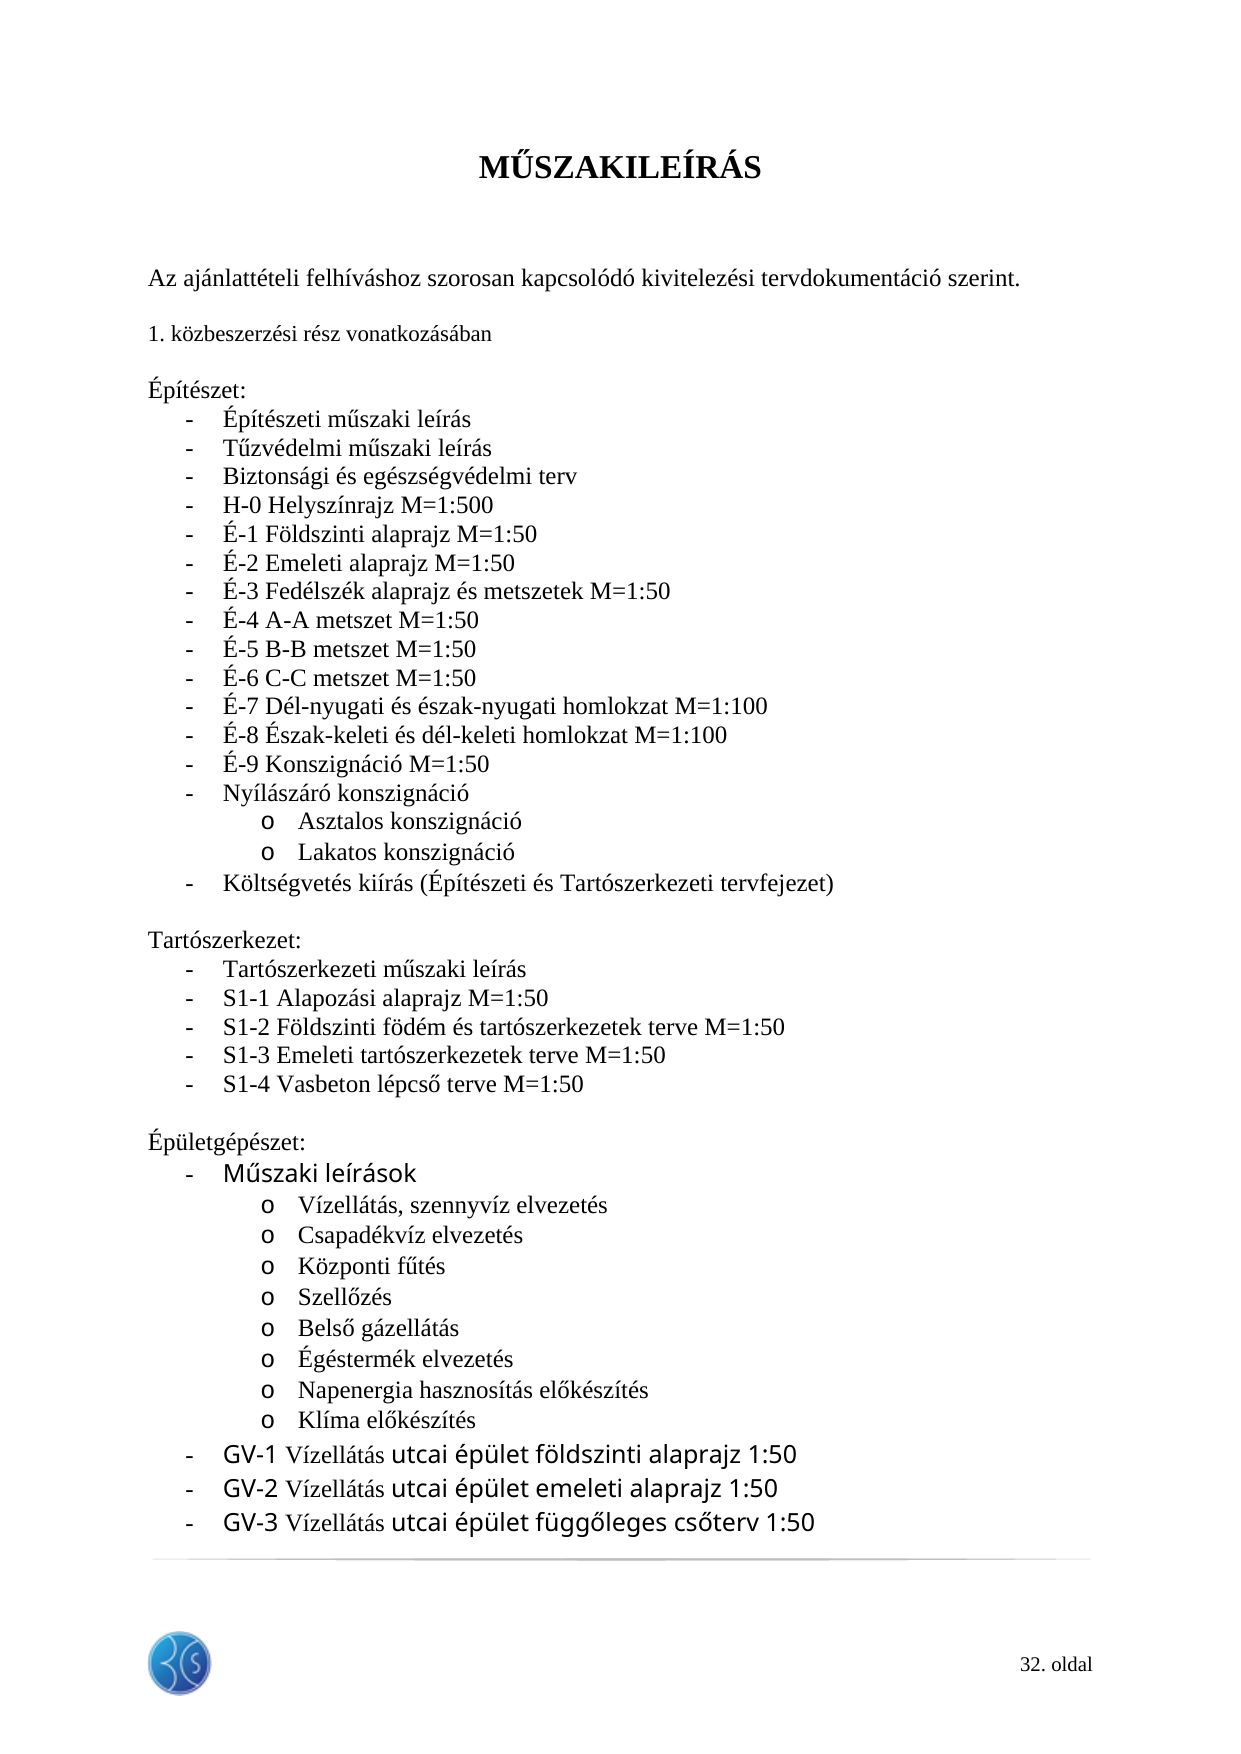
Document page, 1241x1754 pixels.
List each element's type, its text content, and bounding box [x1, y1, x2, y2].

list É-4 A-A metszet M=1:50 [185, 605, 1093, 634]
list Klíma előkészítés [260, 1406, 1093, 1436]
list É-7 Dél-nyugati és észak-nyugati homlokzat M=1:100 [185, 691, 1093, 720]
list É-5 B-B metszet M=1:50 [185, 634, 1093, 663]
list Biztonsági és egészségvédelmi terv [185, 461, 1093, 490]
list Nyílászáró konszignáció [185, 778, 1093, 806]
text Az ajánlattételi felhíváshoz szorosan kapcsolódó kivitelezési tervdokumentáció szerint. [148, 263, 1093, 291]
list Napenergia hasznosítás előkészítés [260, 1375, 1093, 1406]
list Szellőzés [260, 1282, 1093, 1313]
list Költségvetés kiírás (Építészeti és Tartószerkezeti tervfejezet) [185, 868, 1093, 897]
list Építészeti műszaki leírás [185, 404, 1093, 433]
list S1-1 Alapozási alaprajz M=1:50 [185, 983, 1093, 1012]
text Építészet: [148, 375, 1093, 404]
list Központi fűtés [260, 1251, 1093, 1282]
list Vízellátás, szennyvíz elvezetés [260, 1190, 1093, 1221]
text Épületgépészet: [148, 1127, 1093, 1156]
list É-9 Konszignáció M=1:50 [185, 749, 1093, 778]
list GV-1 Vízellátás utcai épület földszinti alaprajz 1:50 [185, 1436, 1093, 1470]
text MŰSZAKILEÍRÁS [148, 148, 1093, 186]
list S1-3 Emeleti tartószerkezetek terve M=1:50 [185, 1041, 1093, 1069]
text 1. közbeszerzési rész vonatkozásában [148, 320, 1093, 346]
list GV-2 Vízellátás utcai épület emeleti alaprajz 1:50 [185, 1470, 1093, 1504]
text Tartószerkezet: [148, 926, 1093, 954]
list É-3 Fedélszék alaprajz és metszetek M=1:50 [185, 576, 1093, 605]
list Belső gázellátás [260, 1313, 1093, 1344]
list É-2 Emeleti alaprajz M=1:50 [185, 548, 1093, 576]
list Tűzvédelmi műszaki leírás [185, 433, 1093, 461]
list Csapadékvíz elvezetés [260, 1221, 1093, 1251]
picture [147, 1631, 212, 1696]
picture [147, 1552, 1093, 1566]
list É-6 C-C metszet M=1:50 [185, 663, 1093, 691]
list GV-3 Vízellátás utcai épület függőleges csőterv 1:50 [185, 1504, 1093, 1538]
list Lakatos konszignáció [260, 837, 1093, 868]
list S1-2 Földszinti födém és tartószerkezetek terve M=1:50 [185, 1012, 1093, 1041]
list É-1 Földszinti alaprajz M=1:50 [185, 519, 1093, 548]
list Műszaki leírások [185, 1156, 1093, 1190]
list É-8 Észak-keleti és dél-keleti homlokzat M=1:100 [185, 720, 1093, 749]
list S1-4 Vasbeton lépcső terve M=1:50 [185, 1069, 1093, 1098]
list Égéstermék elvezetés [260, 1344, 1093, 1375]
list Asztalos konszignáció [260, 806, 1093, 837]
list Tartószerkezeti műszaki leírás [185, 954, 1093, 983]
list H-0 Helyszínrajz M=1:500 [185, 490, 1093, 519]
